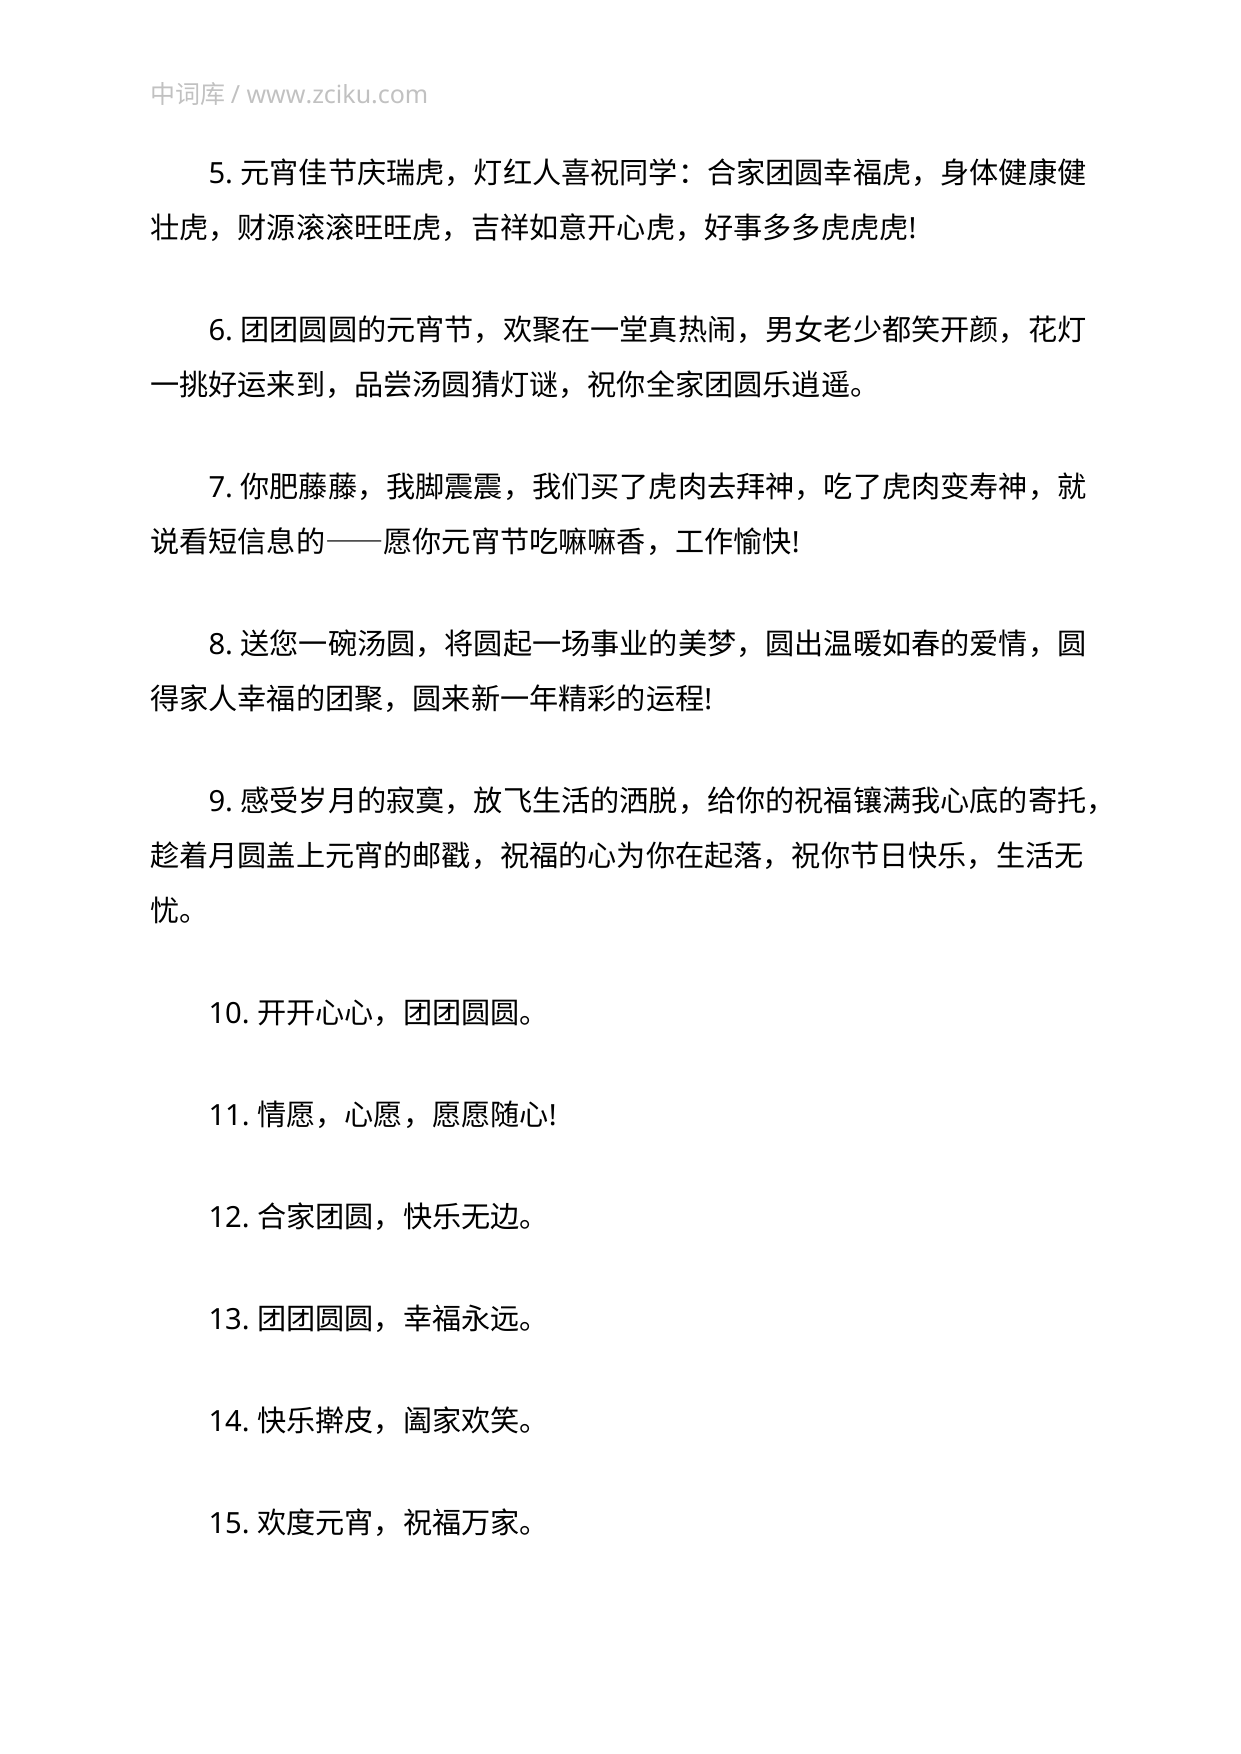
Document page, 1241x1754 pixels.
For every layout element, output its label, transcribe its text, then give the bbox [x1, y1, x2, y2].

text 13. 团团圆圆，幸福永远。 [150, 1295, 1090, 1338]
text 10. 开开心心，团团圆圆。 [150, 989, 1090, 1032]
text 9. 感受岁月的寂寞，放飞生活的洒脱，给你的祝福镶满我心底的寄托，趁着月圆盖上元宵的邮戳，祝福的心为你在起落，祝你节日快乐，生活无忧。 [150, 778, 1090, 930]
text 6. 团团圆圆的元宵节，欢聚在一堂真热闹，男女老少都笑开颜，花灯一挑好运来到，品尝汤圆猜灯谜，祝你全家团圆乐逍遥。 [150, 307, 1090, 404]
text 8. 送您一碗汤圆，将圆起一场事业的美梦，圆出温暖如春的爱情，圆得家人幸福的团聚，圆来新一年精彩的运程! [150, 621, 1090, 718]
text 14. 快乐擀皮，阖家欢笑。 [150, 1397, 1090, 1440]
text 5. 元宵佳节庆瑞虎，灯红人喜祝同学：合家团圆幸福虎，身体健康健壮虎，财源滚滚旺旺虎，吉祥如意开心虎，好事多多虎虎虎! [150, 150, 1090, 247]
text 15. 欢度元宵，祝福万家。 [150, 1499, 1090, 1542]
text 7. 你肥藤藤，我脚震震，我们买了虎肉去拜神，吃了虎肉变寿神，就说看短信息的——愿你元宵节吃嘛嘛香，工作愉快! [150, 464, 1090, 561]
text 12. 合家团圆，快乐无边。 [150, 1193, 1090, 1236]
text 11. 情愿，心愿，愿愿随心! [150, 1091, 1090, 1134]
